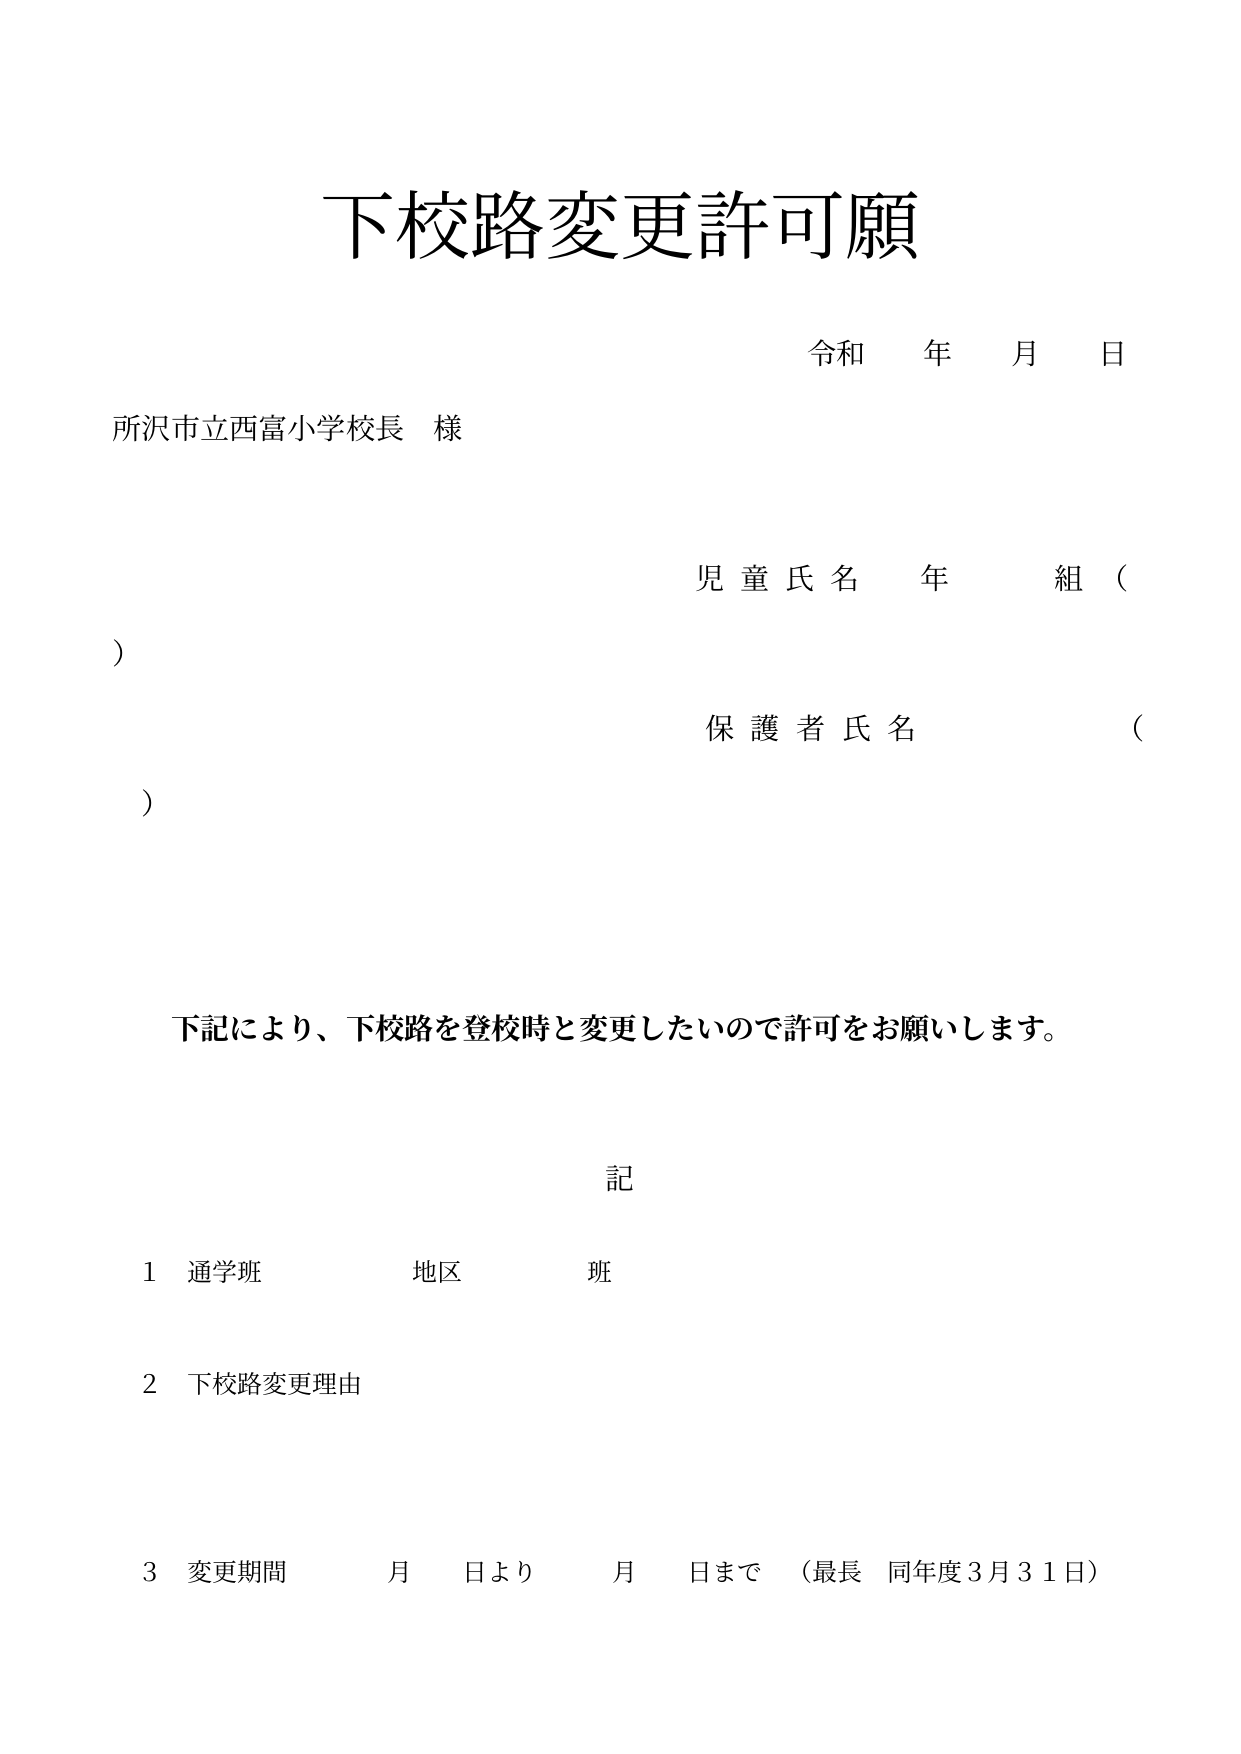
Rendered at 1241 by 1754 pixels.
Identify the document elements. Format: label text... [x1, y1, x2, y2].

text 下記により、下校路を登校時と変更したいので許可をお願いします。 [112, 989, 1146, 1064]
text 児童氏名 年 組（ ） [112, 539, 1131, 689]
text 所沢市立西富小学校長 様 [112, 389, 1011, 464]
subtitle 記 [112, 1139, 1128, 1214]
text 令和 年 月 日 [112, 314, 1128, 389]
text 下校路変更許可願 [112, 164, 1128, 277]
text 保護者氏名 （ ） [112, 689, 1146, 839]
text ３ 変更期間 月 日より 月 日まで （最長 同年度３月３１日） [112, 1552, 1128, 1589]
text １ 通学班 地区 班 [112, 1252, 1128, 1289]
text ２ 下校路変更理由 [112, 1364, 1128, 1402]
